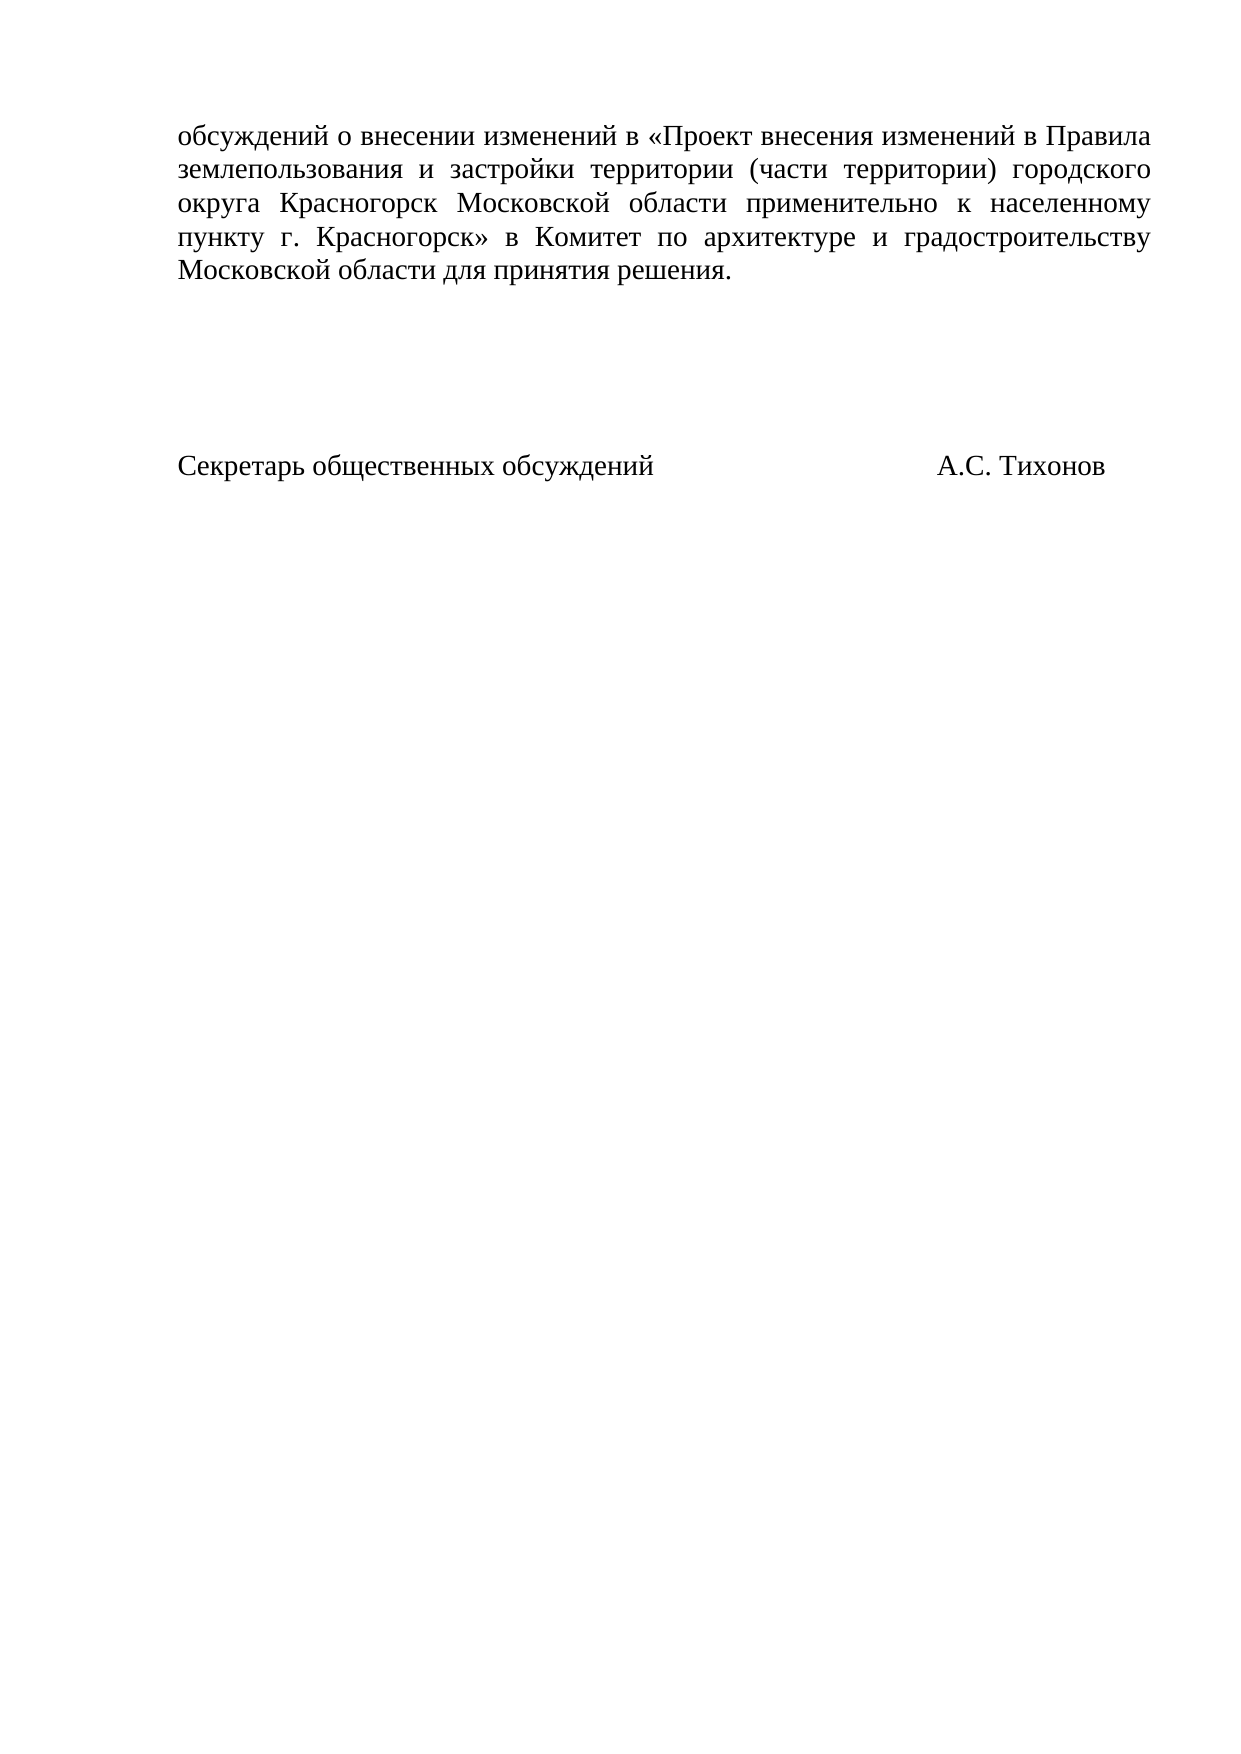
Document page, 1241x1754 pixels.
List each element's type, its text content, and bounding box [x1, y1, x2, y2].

text Секретарь общественных обсуждений А.С. Тихонов [177, 448, 1152, 482]
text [177, 118, 1152, 286]
